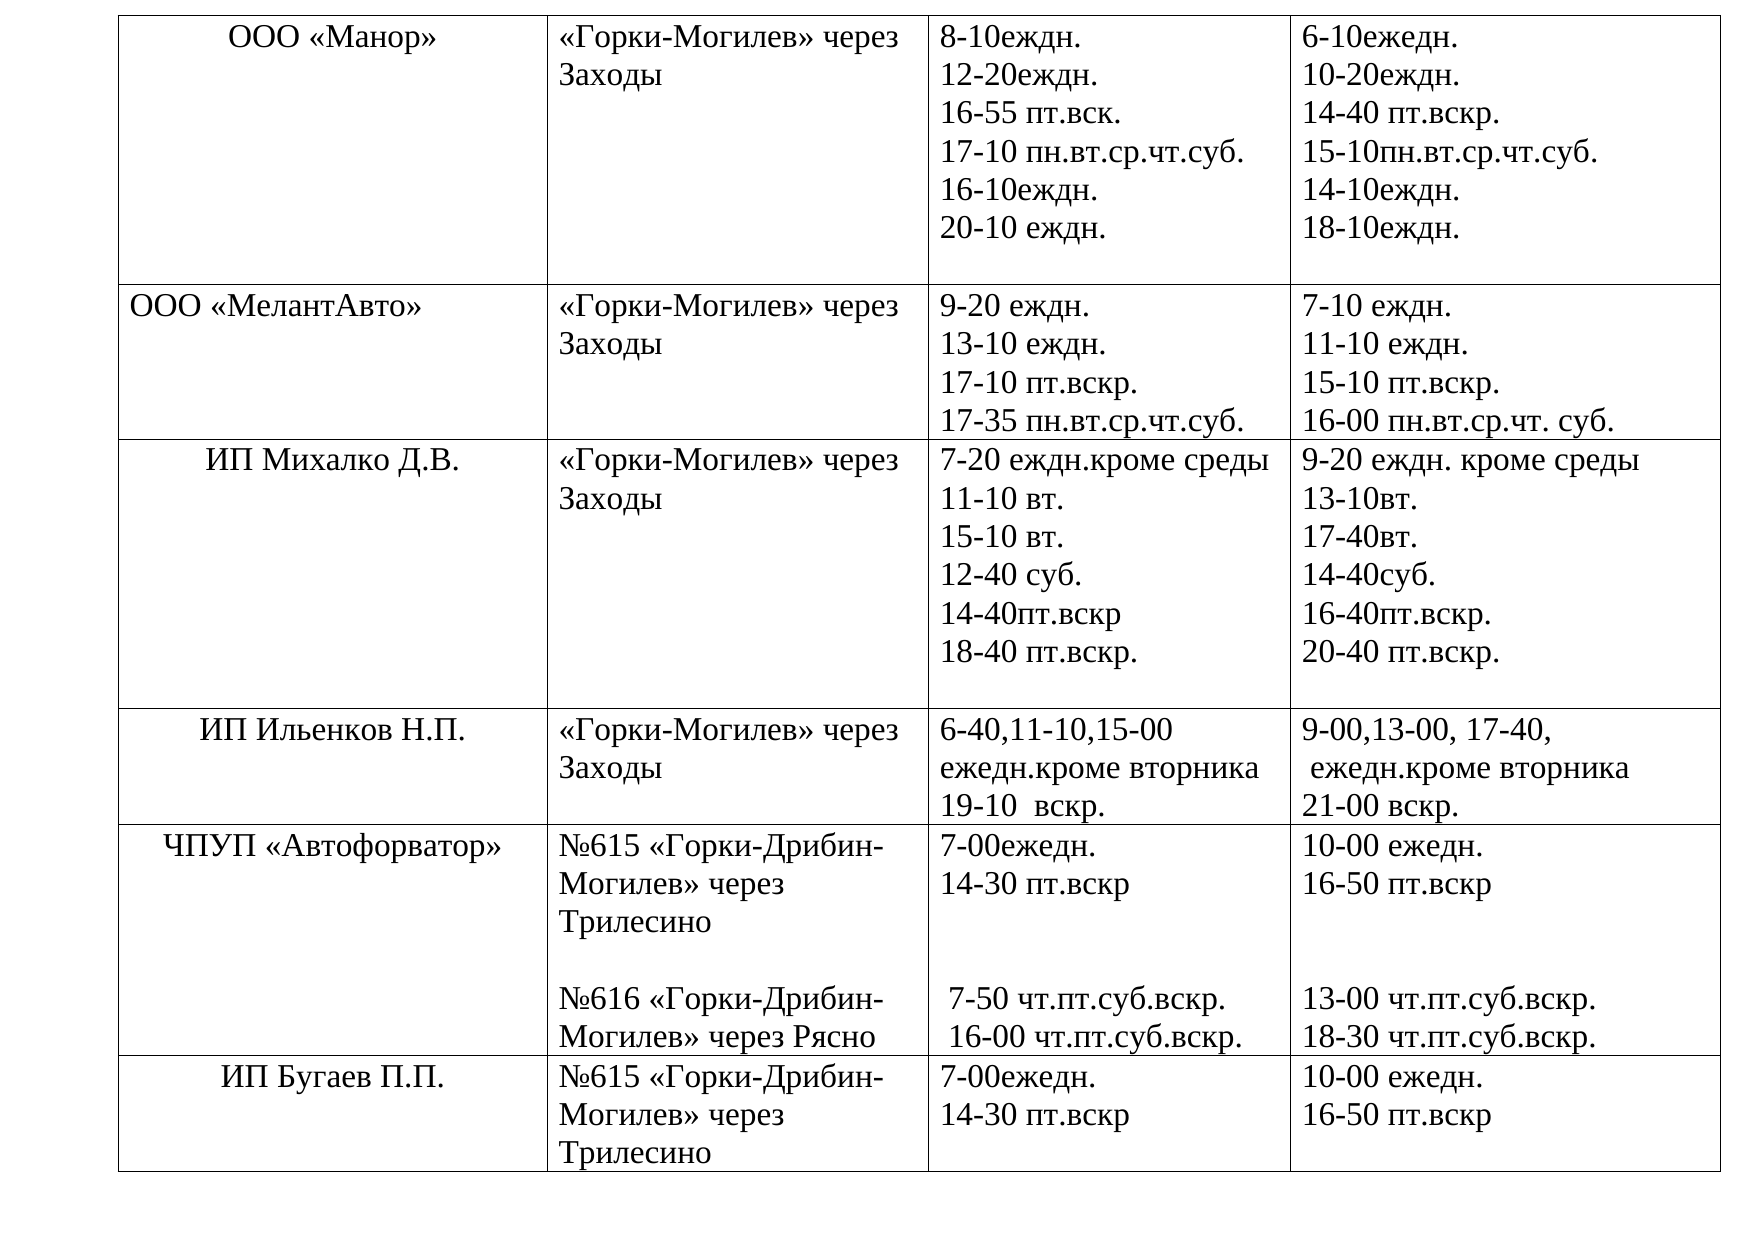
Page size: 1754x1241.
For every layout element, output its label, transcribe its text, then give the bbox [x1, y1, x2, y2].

table_cell №615 «Горки-Дрибин-Могилев» через Трилесино №616 «Горки-Дрибин-Могилев» через Рясно [548, 825, 928, 1055]
table_cell 7-00ежедн. 14-30 пт.вскр 7-50 чт.пт.суб.вскр. 16-00 чт.пт.суб.вскр. [929, 825, 1290, 1055]
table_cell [548, 16, 928, 284]
table_cell 9-00,13-00, 17-40, ежедн.кроме вторника 21-00 вскр. [1291, 709, 1720, 824]
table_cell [1291, 1056, 1720, 1171]
table_cell 6-40,11-10,15-00 ежедн.кроме вторника 19-10 вскр. [929, 709, 1290, 824]
table_cell ООО «Манор» [119, 16, 547, 284]
table_cell «Горки-Могилев» через Заходы [548, 709, 928, 824]
table_cell 9-20 еждн. кроме среды 13-10вт. 17-40вт. 14-40суб. 16-40пт.вскр. 20-40 пт.вскр. [1291, 440, 1720, 708]
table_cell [548, 1056, 928, 1171]
table_cell «Горки-Могилев» через Заходы [548, 285, 928, 438]
table_cell 7-20 еждн.кроме среды 11-10 вт. 15-10 вт. 12-40 суб. 14-40пт.вскр 18-40 пт.вскр. [929, 440, 1290, 708]
table_cell 7-10 еждн. 11-10 еждн. 15-10 пт.вскр. 16-00 пн.вт.ср.чт. суб. [1291, 285, 1720, 438]
table_cell ИП Михалко Д.В. [119, 440, 547, 708]
table_cell 10-00 ежедн. 16-50 пт.вскр 13-00 чт.пт.суб.вскр. 18-30 чт.пт.суб.вскр. [1291, 825, 1720, 1055]
table_cell 6-10ежедн. 10-20еждн. 14-40 пт.вскр. 15-10пн.вт.ср.чт.суб. 14-10еждн. 18-10еждн. [1291, 16, 1720, 284]
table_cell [929, 1056, 1290, 1171]
table_cell ИП Бугаев П.П. [119, 1056, 547, 1171]
table_cell «Горки-Могилев» через Заходы [548, 440, 928, 708]
table_cell ИП Ильенков Н.П. [119, 709, 547, 824]
table_cell 9-20 еждн. 13-10 еждн. 17-10 пт.вскр. 17-35 пн.вт.ср.чт.суб. [929, 285, 1290, 438]
table_cell ООО «МелантАвто» [119, 285, 547, 438]
table_cell ЧПУП «Автофорватор» [119, 825, 547, 1055]
table_cell 8-10еждн. 12-20еждн. 16-55 пт.вск. 17-10 пн.вт.ср.чт.суб. 16-10еждн. 20-10 еждн. [929, 16, 1290, 284]
